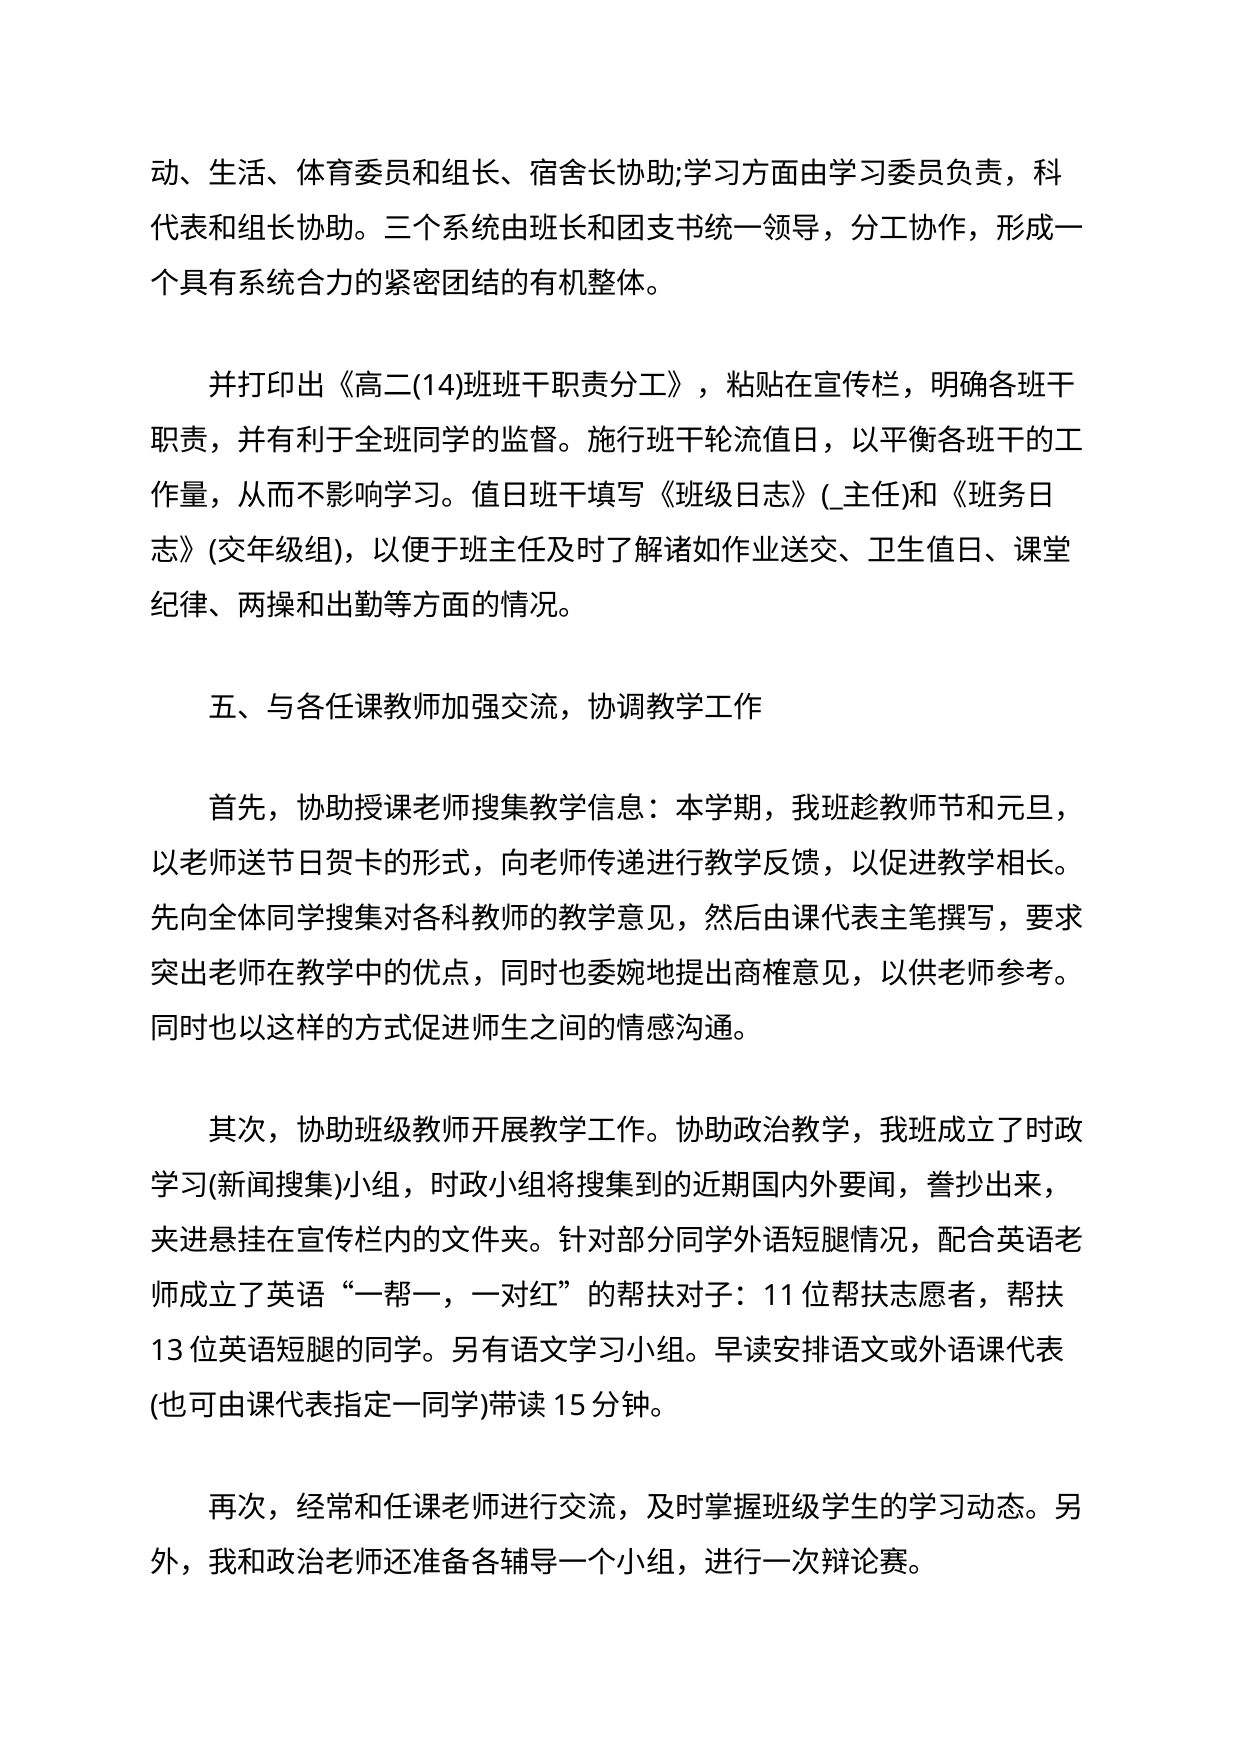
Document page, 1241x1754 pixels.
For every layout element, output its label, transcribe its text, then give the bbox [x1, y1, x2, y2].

text 首先，协助授课老师搜集教学信息：本学期，我班趁教师节和元旦，以老师送节日贺卡的形式，向老师传递进行教学反馈，以促进教学相长。先向全体同学搜集对各科教师的教学意见，然后由课代表主笔撰写，要求突出老师在教学中的优点，同时也委婉地提出商榷意见，以供老师参考。同时也以这样的方式促进师生之间的情感沟通。 [150, 785, 1090, 1047]
text 五、与各任课教师加强交流，协调教学工作 [150, 683, 1090, 726]
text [150, 150, 1090, 302]
text 并打印出《高二(14)班班干职责分工》，粘贴在宣传栏，明确各班干职责，并有利于全班同学的监督。施行班干轮流值日，以平衡各班干的工作量，从而不影响学习。值日班干填写《班级日志》(_主任)和《班务日志》(交年级组)，以便于班主任及时了解诸如作业送交、卫生值日、课堂纪律、两操和出勤等方面的情况。 [150, 362, 1090, 624]
text 再次，经常和任课老师进行交流，及时掌握班级学生的学习动态。另外，我和政治老师还准备各辅导一个小组，进行一次辩论赛。 [150, 1483, 1090, 1580]
text 其次，协助班级教师开展教学工作。协助政治教学，我班成立了时政学习(新闻搜集)小组，时政小组将搜集到的近期国内外要闻，誊抄出来，夹进悬挂在宣传栏内的文件夹。针对部分同学外语短腿情况，配合英语老师成立了英语“一帮一，一对红”的帮扶对子：11位帮扶志愿者，帮扶13位英语短腿的同学。另有语文学习小组。早读安排语文或外语课代表(也可由课代表指定一同学)带读15分钟。 [150, 1106, 1090, 1424]
